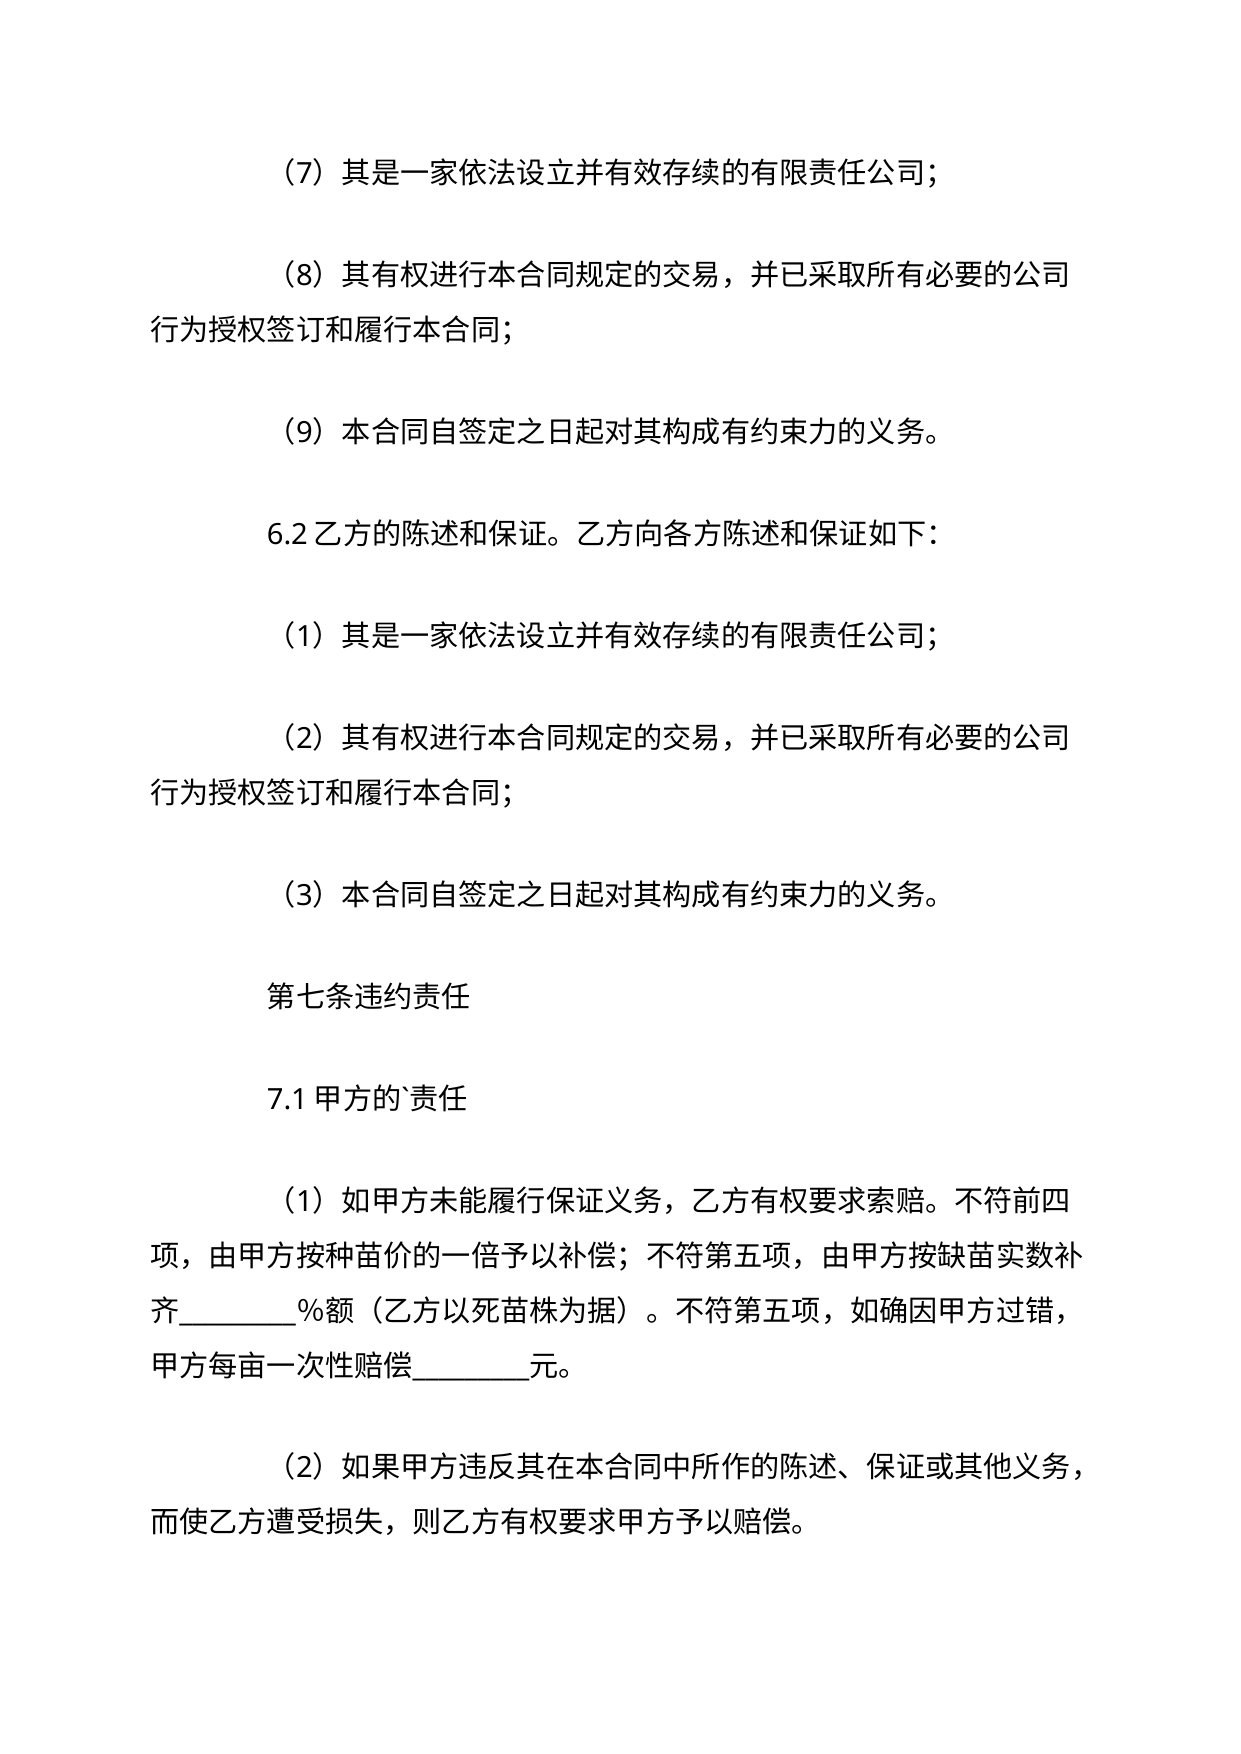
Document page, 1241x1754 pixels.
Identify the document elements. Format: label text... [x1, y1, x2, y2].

text （8）其有权进行本合同规定的交易，并已采取所有必要的公司行为授权签订和履行本合同； [150, 252, 1090, 349]
text （3）本合同自签定之日起对其构成有约束力的义务。 [150, 871, 1090, 914]
text （1）其是一家依法设立并有效存续的有限责任公司； [150, 613, 1090, 655]
text （1）如甲方未能履行保证义务，乙方有权要求索赔。不符前四项，由甲方按种苗价的一倍予以补偿；不符第五项，由甲方按缺苗实数补齐_________％额（乙方以死苗株为据）。不符第五项，如确因甲方过错，甲方每亩一次性赔偿_________元。 [150, 1177, 1090, 1384]
text （7）其是一家依法设立并有效存续的有限责任公司； [150, 150, 1090, 192]
text 第七条违约责任 [150, 973, 1090, 1016]
text 6.2乙方的陈述和保证。乙方向各方陈述和保证如下： [150, 511, 1090, 553]
text （9）本合同自签定之日起对其构成有约束力的义务。 [150, 409, 1090, 451]
text （2）如果甲方违反其在本合同中所作的陈述、保证或其他义务，而使乙方遭受损失，则乙方有权要求甲方予以赔偿。 [150, 1444, 1090, 1541]
text 7.1甲方的`责任 [150, 1075, 1090, 1118]
text （2）其有权进行本合同规定的交易，并已采取所有必要的公司行为授权签订和履行本合同； [150, 715, 1090, 812]
